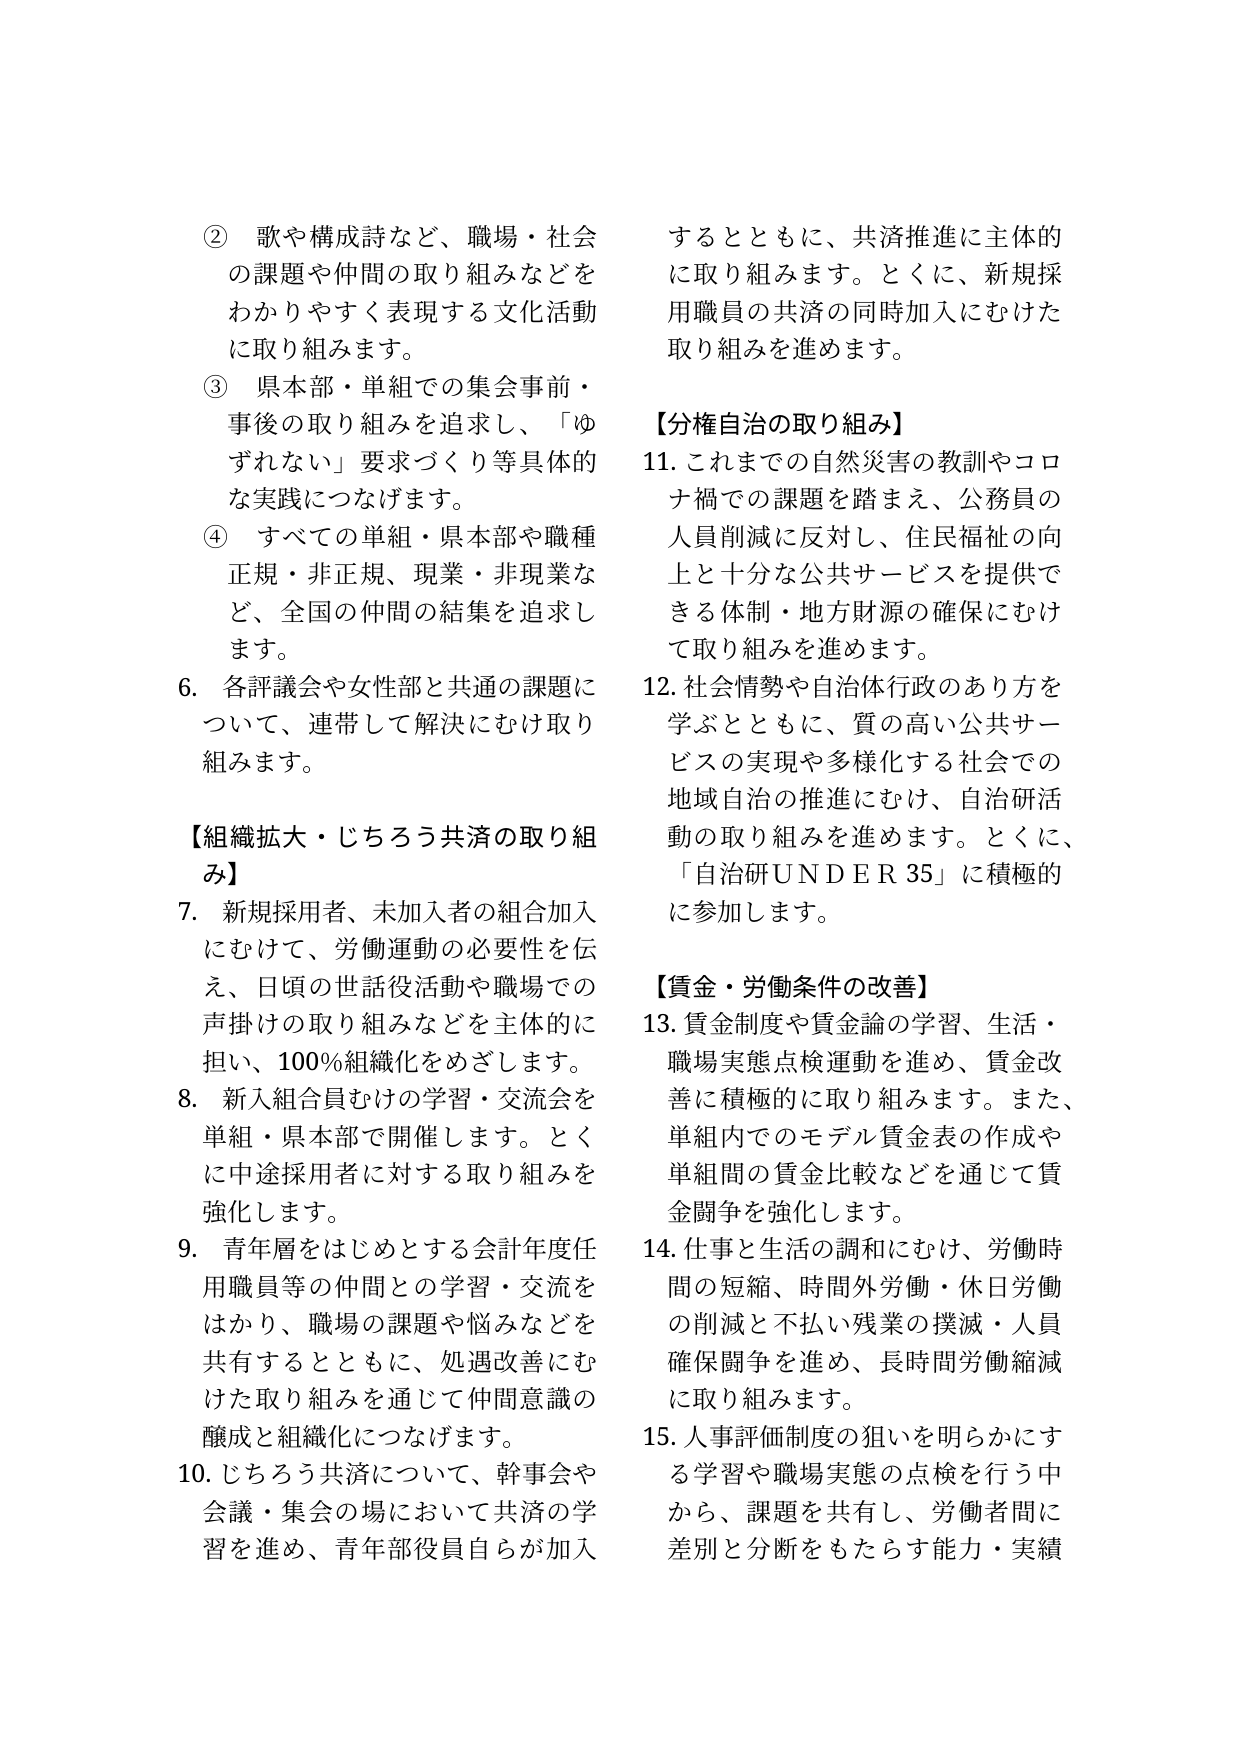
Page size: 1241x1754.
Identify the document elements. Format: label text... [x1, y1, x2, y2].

text ② 歌や構成詩など、職場・社会の課題や仲間の取り組みなどをわかりやすく表現する文化活動に取り組みます。 [177, 217, 598, 367]
text 15. 人事評価制度の狙いを明らかにする学習や職場実態の点検を行う中から、課題を共有し、労働者間に差別と分断をもたらす能力・実績主義の強化に反対するたたかいを進めます。 [642, 1417, 1063, 1567]
text 9. 青年層をはじめとする会計年度任用職員等の仲間との学習・交流をはかり、職場の課題や悩みなどを共有するとともに、処遇改善にむけた取り組みを通じて仲間意識の醸成と組織化につなげます。 [177, 1229, 598, 1454]
text 7. 新規採用者、未加入者の組合加入にむけて、労働運動の必要性を伝え、日頃の世話役活動や職場での声掛けの取り組みなどを主体的に担い、100％組織化をめざします。 [177, 892, 598, 1079]
text ③ 県本部・単組での集会事前・事後の取り組みを追求し、「ゆずれない」要求づくり等具体的な実践につなげます。 [177, 367, 598, 517]
text 【組織拡大・じちろう共済の取り組み】 [177, 817, 598, 892]
text 【分権自治の取り組み】 [642, 404, 1063, 442]
text 12. 社会情勢や自治体行政のあり方を学ぶとともに、質の高い公共サービスの実現や多様化する社会での地域自治の推進にむけ、自治研活動の取り組みを進めます。とくに、「自治研ＵＮＤＥＲ35」に積極的に参加します。 [642, 667, 1063, 929]
text 14. 仕事と生活の調和にむけ、労働時間の短縮、時間外労働・休日労働の削減と不払い残業の撲滅・人員確保闘争を進め、長時間労働縮減に取り組みます。 [642, 1229, 1063, 1417]
text 11. これまでの自然災害の教訓やコロナ禍での課題を踏まえ、公務員の人員削減に反対し、住民福祉の向上と十分な公共サービスを提供できる体制・地方財源の確保にむけて取り組みを進めます。 [642, 442, 1063, 667]
text 6. 各評議会や女性部と共通の課題について、連帯して解決にむけ取り組みます。 [177, 667, 598, 779]
text 13. 賃金制度や賃金論の学習、生活・職場実態点検運動を進め、賃金改善に積極的に取り組みます。また、単組内でのモデル賃金表の作成や単組間の賃金比較などを通じて賃金闘争を強化します。 [642, 1004, 1063, 1229]
text 10. じちろう共済について、幹事会や会議・集会の場において共済の学習を進め、青年部役員自らが加入するとともに、共済推進に主体的に取り組みます。とくに、新規採用職員の共済の同時加入にむけた取り組みを進めます。 [177, 1454, 598, 1567]
text 【賃金・労働条件の改善】 [642, 967, 1063, 1004]
text 10. じちろう共済について、幹事会や会議・集会の場において共済の学習を進め、青年部役員自らが加入するとともに、共済推進に主体的に取り組みます。とくに、新規採用職員の共済の同時加入にむけた取り組みを進めます。 [642, 217, 1063, 367]
text 8. 新入組合員むけの学習・交流会を単組・県本部で開催します。とくに中途採用者に対する取り組みを強化します。 [177, 1079, 598, 1229]
text ④ すべての単組・県本部や職種、正規・非正規、現業・非現業など、全国の仲間の結集を追求します。 [177, 517, 598, 667]
